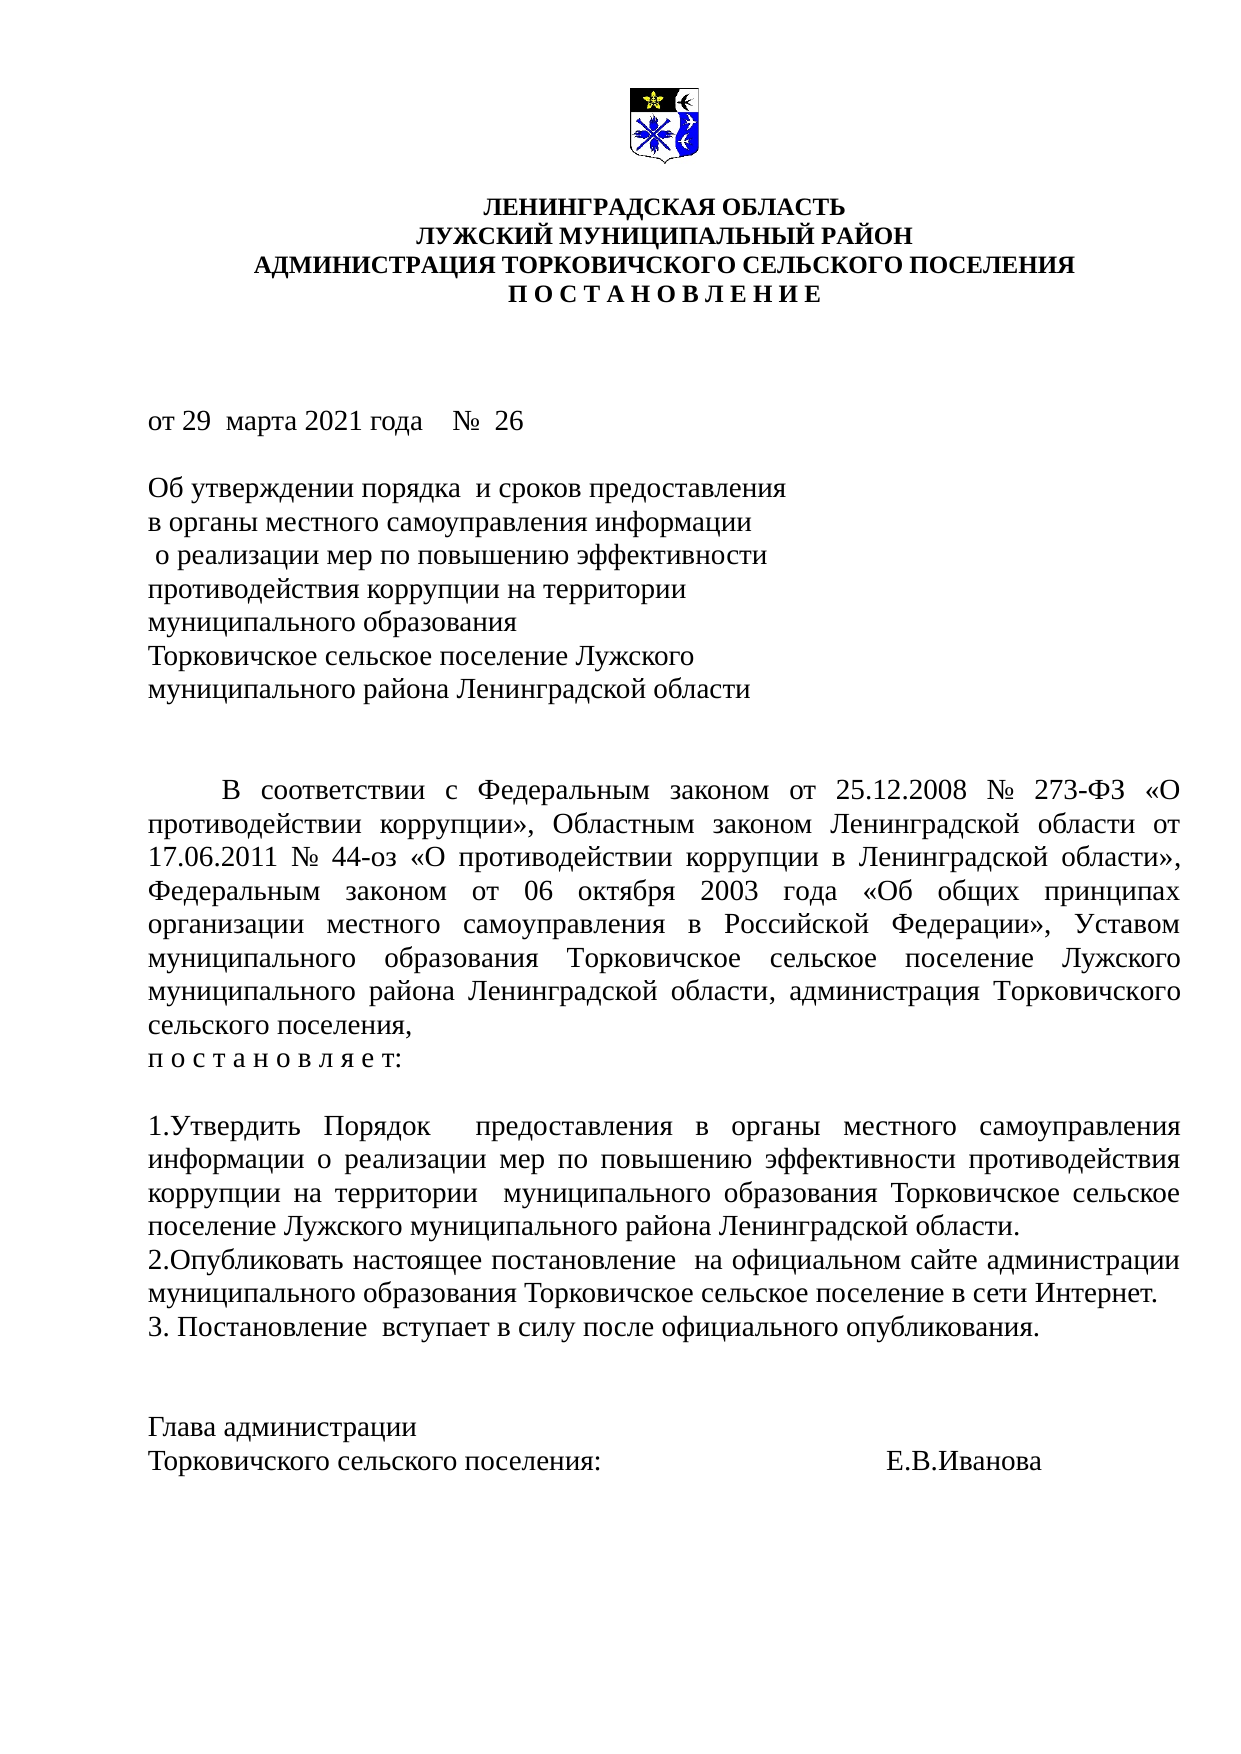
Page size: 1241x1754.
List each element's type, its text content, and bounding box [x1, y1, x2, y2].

text АДМИНИСТРАЦИЯ ТОРКОВИЧСКОГО СЕЛЬСКОГО ПОСЕЛЕНИЯ [148, 250, 1181, 279]
text 1.Утвердить Порядок предоставления в органы местного самоуправления информации о реализации мер по повышению эффективности противодействия коррупции на территории муниципального образования Торковичское сельское поселение Лужского муниципального района Ленинградской области. [148, 1108, 1181, 1242]
text ЛЕНИНГРАДСКАЯ ОБЛАСТЬ [148, 192, 1181, 221]
text Глава администрации [148, 1409, 1181, 1443]
text в органы местного самоуправления информации [148, 504, 1181, 537]
text от 29 марта 2021 года № 26 [148, 403, 1181, 437]
text Торковичского сельского поселения: Е.В.Иванова [148, 1443, 1181, 1477]
text Торковичское сельское поселение Лужского [148, 638, 1181, 672]
text П О С Т А Н О В Л Е Н И Е [148, 279, 1181, 307]
text Об утверждении порядка и сроков предоставления [148, 470, 1181, 504]
text противодействия коррупции на территории [148, 571, 1181, 604]
text о реализации мер по повышению эффективности [148, 537, 1181, 571]
picture [630, 88, 699, 164]
text 3. Постановление вступает в силу после официального опубликования. [148, 1309, 1181, 1342]
text ЛУЖСКИЙ МУНИЦИПАЛЬНЫЙ РАЙОН [148, 221, 1181, 250]
text муниципального образования [148, 604, 1181, 638]
text В соответствии с Федеральным законом от 25.12.2008 № 273-ФЗ «О противодействии коррупции», Областным законом Ленинградской области от 17.06.2011 № 44-оз «О противодействии коррупции в Ленинградской области», Федеральным законом от 06 октября 2003 года «Об общих принципах организации местного самоуправления в Российской Федерации», Уставом муниципального образования Торковичское сельское поселение Лужского муниципального района Ленинградской области, администрация Торковичского сельского поселения, [148, 772, 1181, 1041]
text п о с т а н о в л я е т: [148, 1041, 1181, 1074]
text 2.Опубликовать настоящее постановление на официальном сайте администрации муниципального образования Торковичское сельское поселение в сети Интернет. [148, 1242, 1181, 1309]
text муниципального района Ленинградской области [148, 672, 1181, 705]
